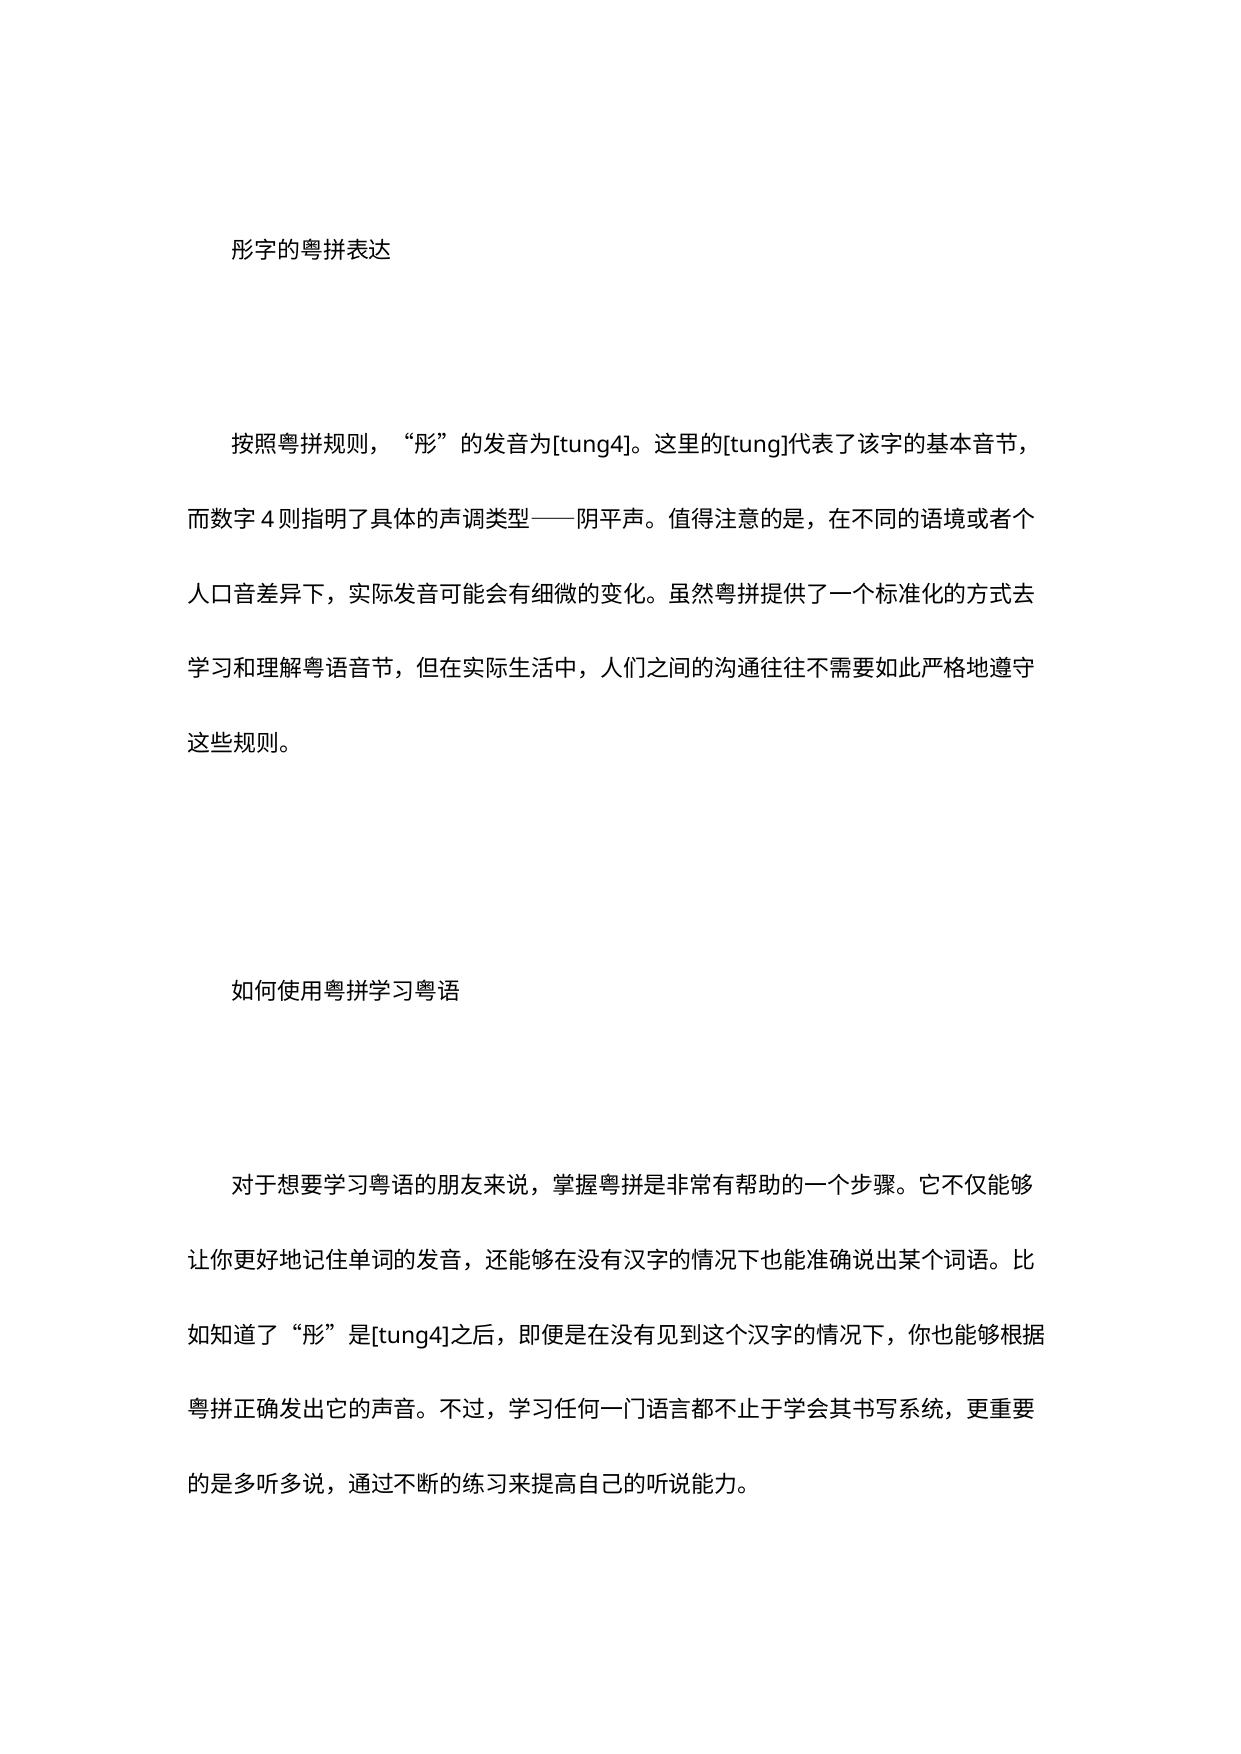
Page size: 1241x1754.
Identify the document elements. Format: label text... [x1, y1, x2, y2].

text 按照粤拼规则，“彤”的发音为[tung4]。这里的[tung]代表了该字的基本音节，而数字4则指明了具体的声调类型——阴平声。值得注意的是，在不同的语境或者个人口音差异下，实际发音可能会有细微的变化。虽然粤拼提供了一个标准化的方式去学习和理解粤语音节，但在实际生活中，人们之间的沟通往往不需要如此严格地遵守这些规则。 [187, 410, 1053, 774]
text 对于想要学习粤语的朋友来说，掌握粤拼是非常有帮助的一个步骤。它不仅能够让你更好地记住单词的发音，还能够在没有汉字的情况下也能准确说出某个词语。比如知道了“彤”是[tung4]之后，即便是在没有见到这个汉字的情况下，你也能够根据粤拼正确发出它的声音。不过，学习任何一门语言都不止于学会其书写系统，更重要的是多听多说，通过不断的练习来提高自己的听说能力。 [187, 1151, 1053, 1515]
text 如何使用粤拼学习粤语 [187, 957, 1053, 1022]
text 彤字的粤拼表达 [187, 216, 1053, 281]
